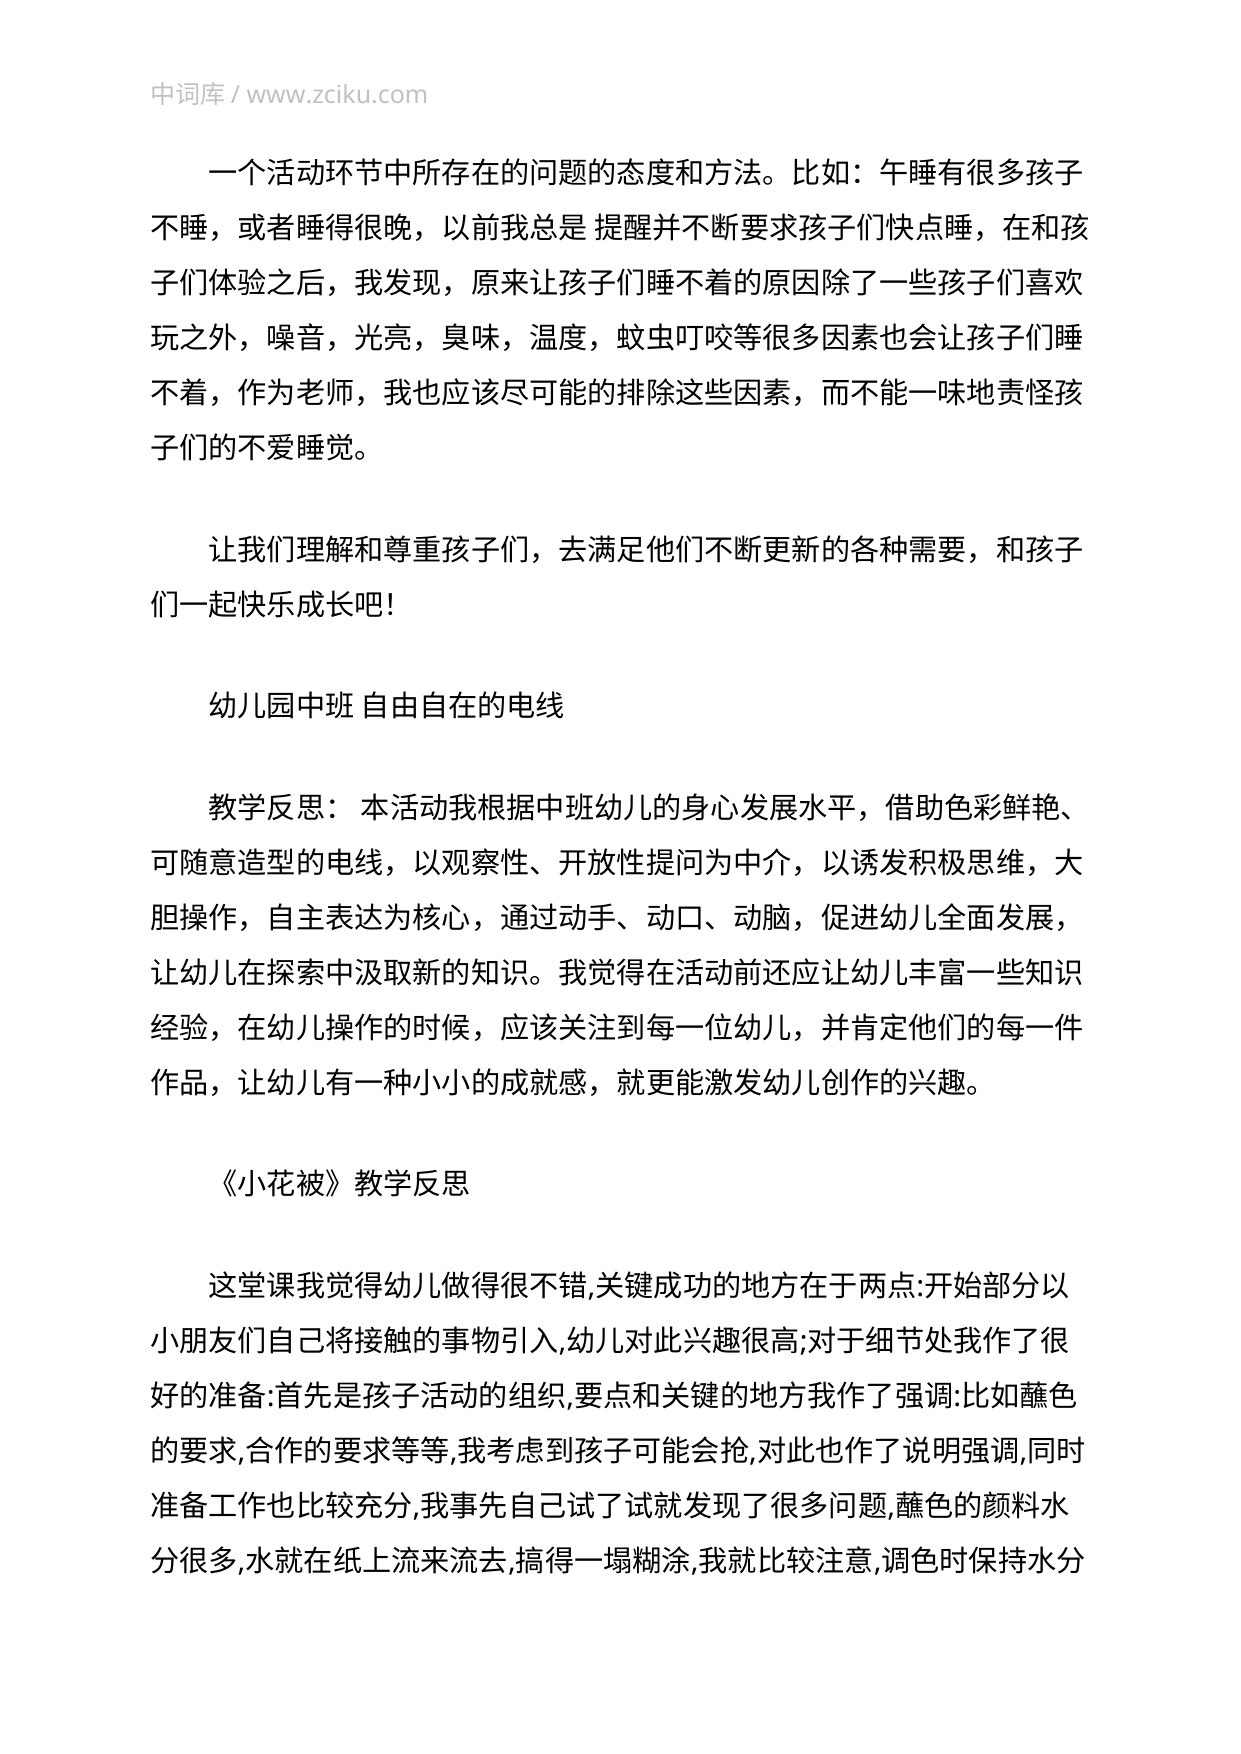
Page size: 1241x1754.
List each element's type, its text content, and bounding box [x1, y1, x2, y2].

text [150, 1263, 1090, 1580]
text 一个活动环节中所存在的问题的态度和方法。比如：午睡有很多孩子不睡，或者睡得很晚，以前我总是 提醒并不断要求孩子们快点睡，在和孩子们体验之后，我发现，原来让孩子们睡不着的原因除了一些孩子们喜欢玩之外，噪音，光亮，臭味，温度，蚊虫叮咬等很多因素也会让孩子们睡不着，作为老师，我也应该尽可能的排除这些因素，而不能一味地责怪孩子们的不爱睡觉。 [150, 150, 1090, 467]
text 《小花被》教学反思 [150, 1161, 1090, 1203]
text 教学反思： 本活动我根据中班幼儿的身心发展水平，借助色彩鲜艳、可随意造型的电线，以观察性、开放性提问为中介，以诱发积极思维，大胆操作，自主表达为核心，通过动手、动口、动脑，促进幼儿全面发展，让幼儿在探索中汲取新的知识。我觉得在活动前还应让幼儿丰富一些知识经验，在幼儿操作的时候，应该关注到每一位幼儿，并肯定他们的每一件作品，让幼儿有一种小小的成就感，就更能激发幼儿创作的兴趣。 [150, 785, 1090, 1101]
text 让我们理解和尊重孩子们，去满足他们不断更新的各种需要，和孩子们一起快乐成长吧！ [150, 526, 1090, 623]
text 幼儿园中班 自由自在的电线 [150, 683, 1090, 725]
